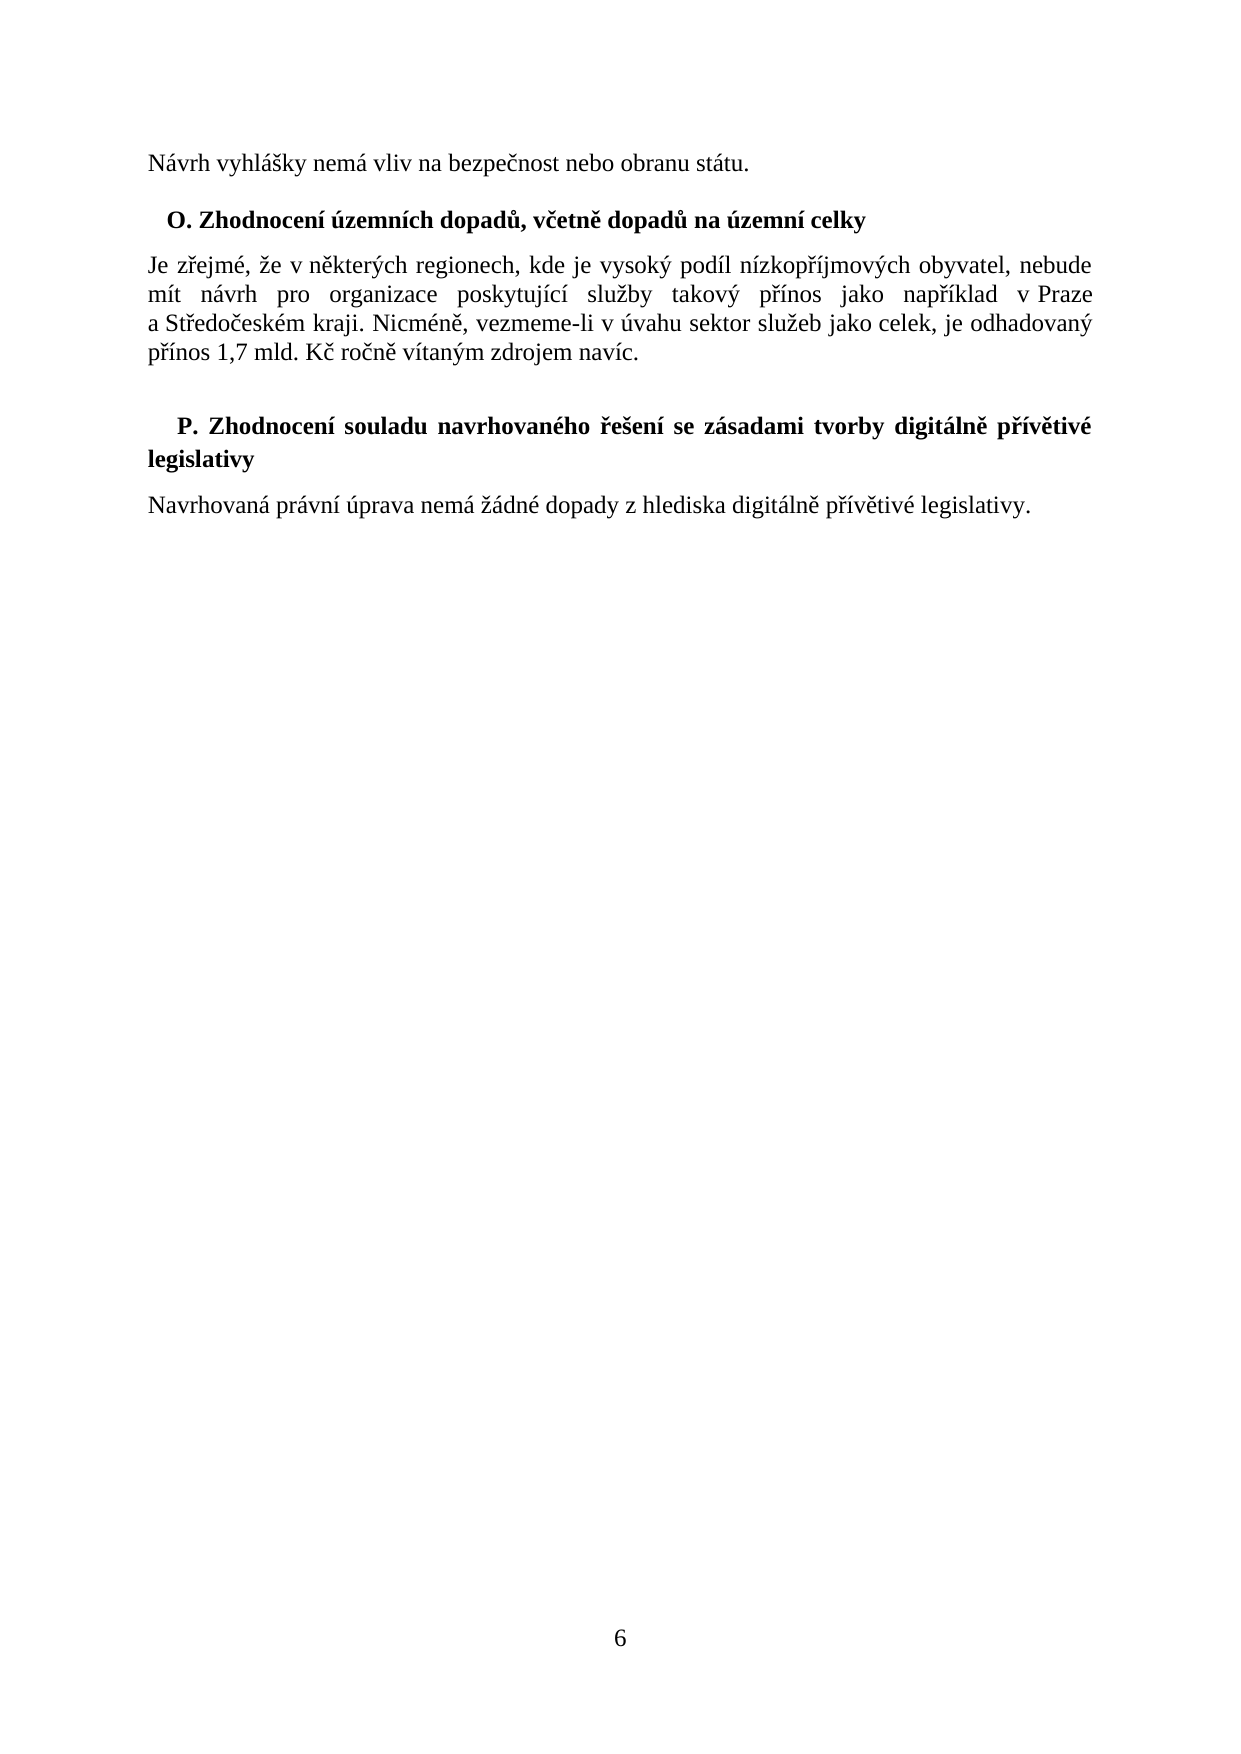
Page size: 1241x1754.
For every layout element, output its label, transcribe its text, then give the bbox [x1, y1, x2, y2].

text O. Zhodnocení územních dopadů, včetně dopadů na územní celky [148, 205, 1093, 234]
text P. Zhodnocení souladu navrhovaného řešení se zásadami tvorby digitálně přívětivé legislativy [148, 411, 1093, 473]
text Navrhovaná právní úprava nemá žádné dopady z hlediska digitálně přívětivé legislativy. [148, 490, 1093, 518]
text Návrh vyhlášky nemá vliv na bezpečnost nebo obranu státu. [148, 148, 1093, 176]
text Je zřejmé, že v některých regionech, kde je vysoký podíl nízkopříjmových obyvatel, nebude mít návrh pro organizace poskytující služby takový přínos jako například v Praze a Středočeském kraji. Nicméně, vezmeme-li v úvahu sektor služeb jako celek, je odhadovaný přínos 1,7 mld. Kč ročně vítaným zdrojem navíc. [148, 251, 1093, 366]
